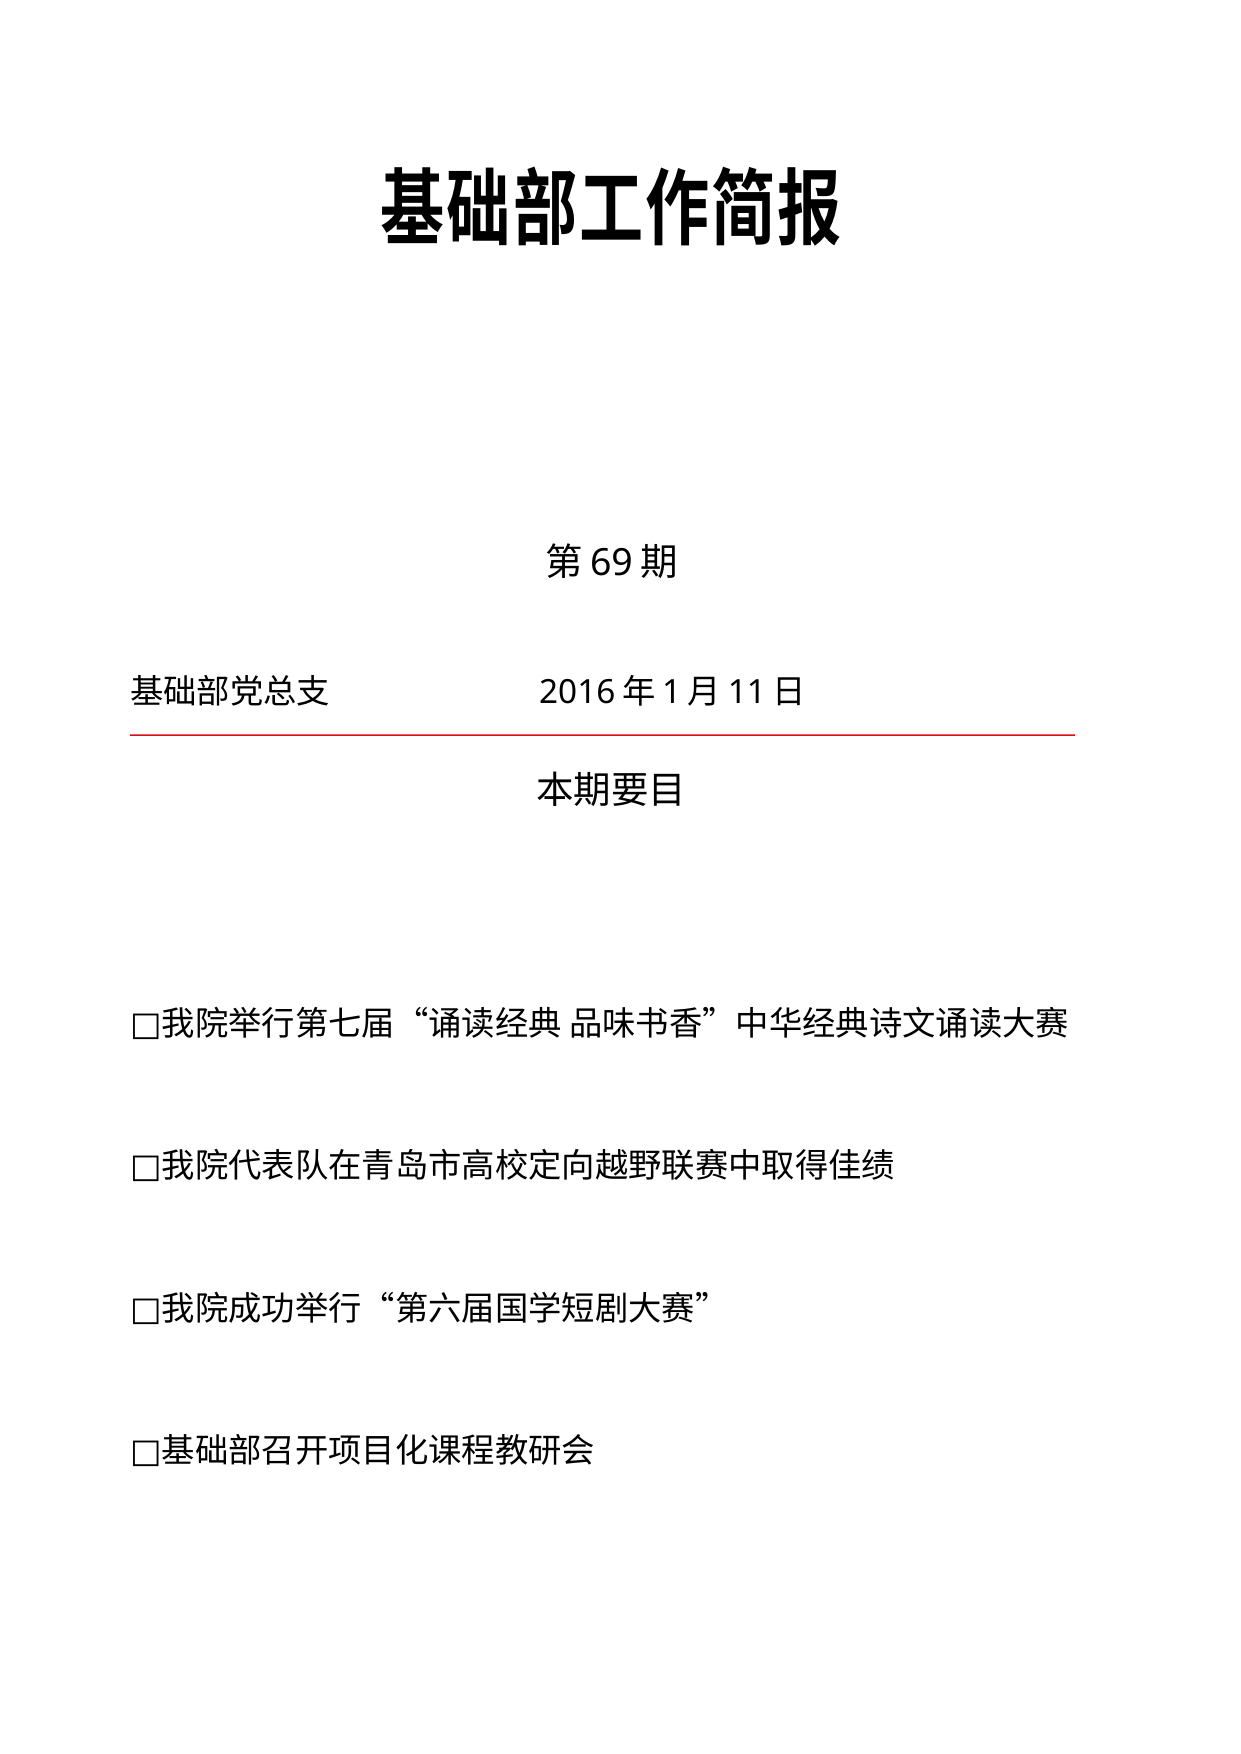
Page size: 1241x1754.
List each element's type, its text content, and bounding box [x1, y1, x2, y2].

text 本期要目 [130, 754, 1092, 819]
text □我院举行第七届“诵读经典 品味书香”中华经典诗文诵读大赛 [130, 988, 1092, 1053]
text □我院代表队在青岛市高校定向越野联赛中取得佳绩 [130, 1131, 1092, 1196]
text □我院成功举行“第六届国学短剧大赛” [130, 1273, 1092, 1338]
text 基础部党总支 2016年1月11日 [130, 657, 1092, 722]
text □基础部召开项目化课程教研会 [130, 1416, 1092, 1481]
text 第69期 [130, 527, 1092, 592]
text 基础部工作简报 [130, 137, 1092, 267]
